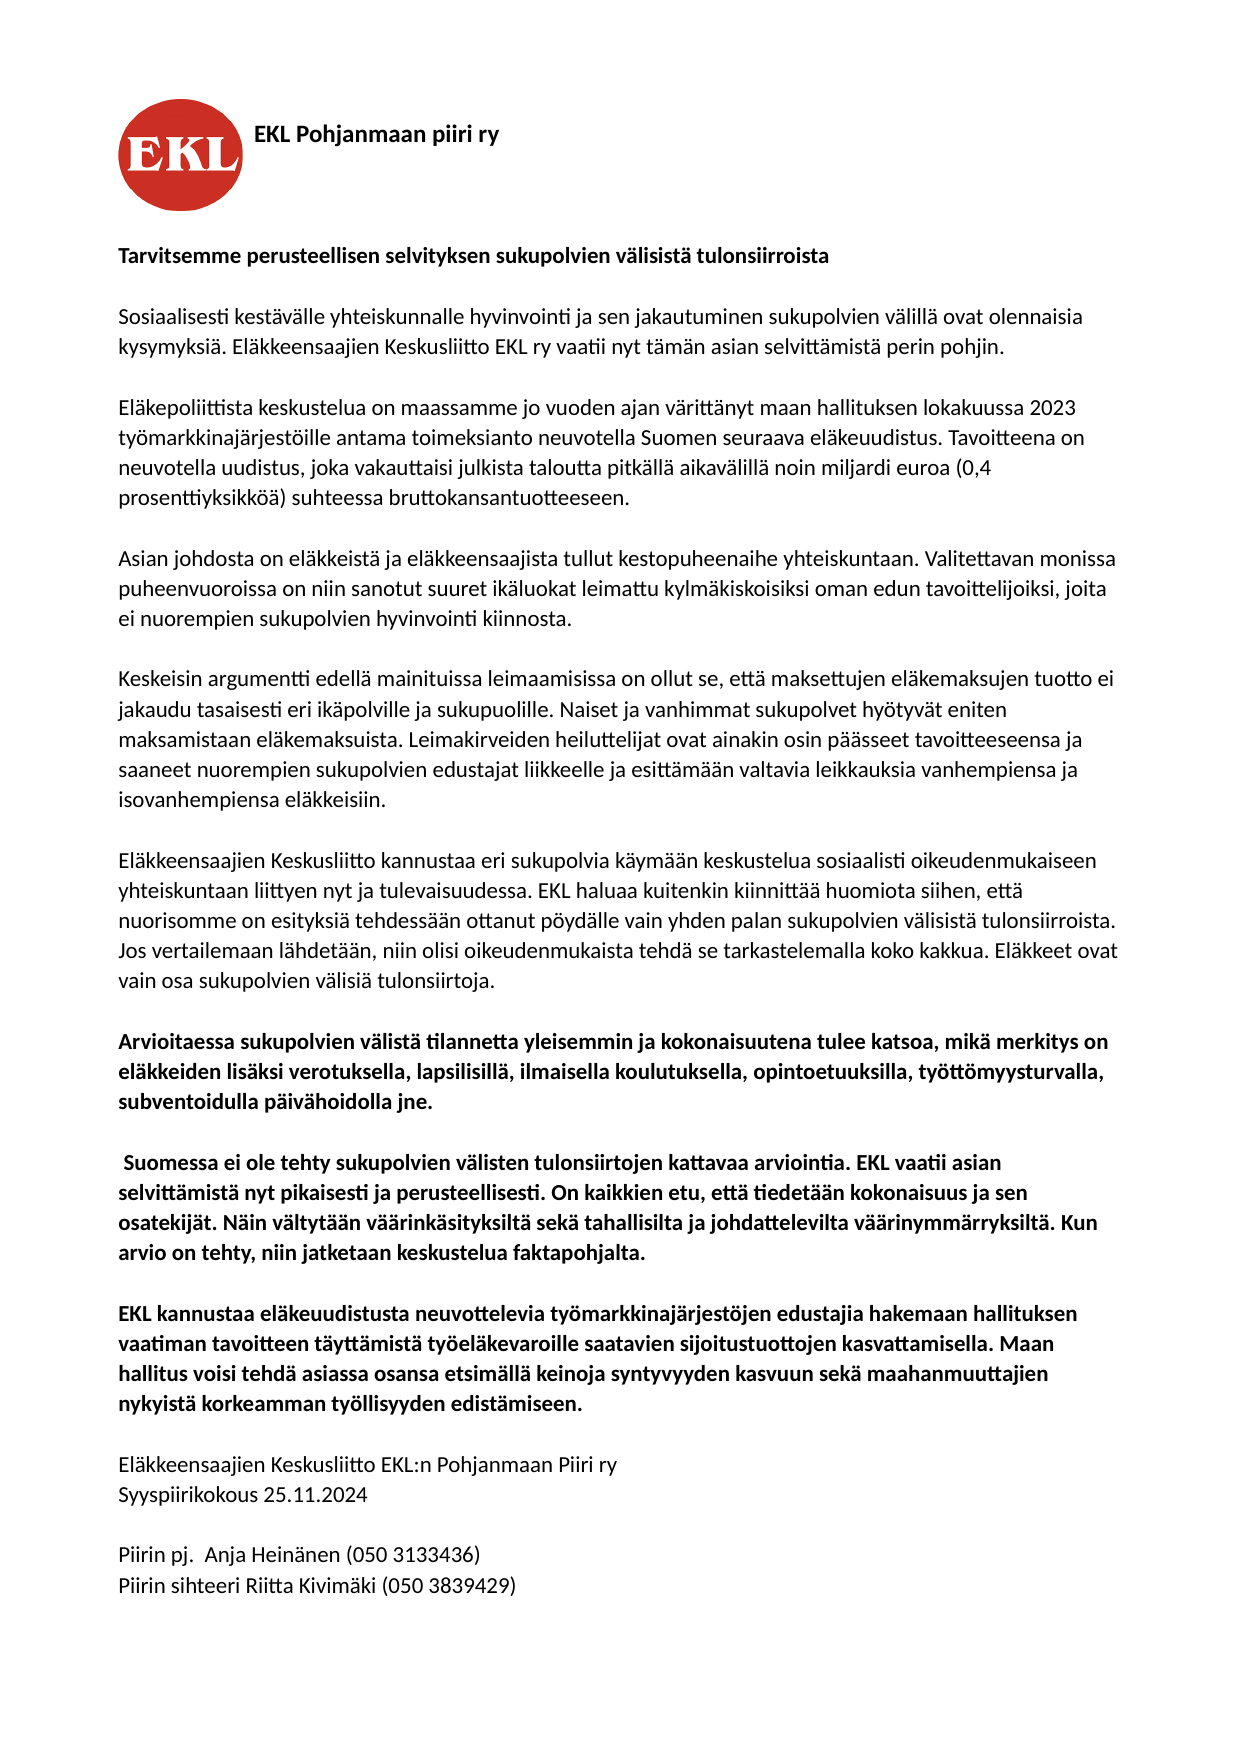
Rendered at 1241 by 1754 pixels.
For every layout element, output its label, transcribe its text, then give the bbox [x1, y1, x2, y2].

text Eläkkeensaajien Keskusliitto EKL:n Pohjanmaan Piiri ry Syyspiirikokous 25.11.2024 [118, 1450, 1122, 1508]
text Keskeisin argumentti edellä mainituissa leimaamisissa on ollut se, että maksettujen eläkemaksujen tuotto ei jakaudu tasaisesti eri ikäpolville ja sukupuolille. Naiset ja vanhimmat sukupolvet hyötyvät eniten maksamistaan eläkemaksuista. Leimakirveiden heiluttelijat ovat ainakin osin päässeet tavoitteeseensa ja saaneet nuorempien sukupolvien edustajat liikkeelle ja esittämään valtavia leikkauksia vanhempiensa ja isovanhempiensa eläkkeisiin. [118, 664, 1122, 813]
text Sosiaalisesti kestävälle yhteiskunnalle hyvinvointi ja sen jakautuminen sukupolvien välillä ovat olennaisia kysymyksiä. Eläkkeensaajien Keskusliitto EKL ry vaatii nyt tämän asian selvittämistä perin pohjin. [118, 302, 1122, 360]
text Eläkepoliittista keskustelua on maassamme jo vuoden ajan värittänyt maan hallituksen lokakuussa 2023 työmarkkinajärjestöille antama toimeksianto neuvotella Suomen seuraava eläkeuudistus. Tavoitteena on neuvotella uudistus, joka vakauttaisi julkista taloutta pitkällä aikavälillä noin miljardi euroa (0,4 prosenttiyksikköä) suhteessa bruttokansantuotteeseen. [118, 393, 1122, 511]
text Tarvitsemme perusteellisen selvityksen sukupolvien välisistä tulonsiirroista [118, 242, 1122, 270]
text Suomessa ei ole tehty sukupolvien välisten tulonsiirtojen kattavaa arviointia. EKL vaatii asian selvittämistä nyt pikaisesti ja perusteellisesti. On kaikkien etu, että tiedetään kokonaisuus ja sen osatekijät. Näin vältytään väärinkäsityksiltä sekä tahallisilta ja johdattelevilta väärinymmärryksiltä. Kun arvio on tehty, niin jatketaan keskustelua faktapohjalta. [118, 1148, 1122, 1267]
text Piirin pj. Anja Heinänen (050 3133436) [118, 1541, 1122, 1569]
picture [118, 99, 243, 211]
text Asian johdosta on eläkkeistä ja eläkkeensaajista tullut kestopuheenaihe yhteiskuntaan. Valitettavan monissa puheenvuoroissa on niin sanotut suuret ikäluokat leimattu kylmäkiskoisiksi oman edun tavoittelijoiksi, joita ei nuorempien sukupolvien hyvinvointi kiinnosta. [118, 544, 1122, 632]
text Arvioitaessa sukupolvien välistä tilannetta yleisemmin ja kokonaisuutena tulee katsoa, mikä merkitys on eläkkeiden lisäksi verotuksella, lapsilisillä, ilmaisella koulutuksella, opintoetuuksilla, työttömyysturvalla, subventoidulla päivähoidolla jne. [118, 1027, 1122, 1116]
text Eläkkeensaajien Keskusliitto kannustaa eri sukupolvia käymään keskustelua sosiaalisti oikeudenmukaiseen yhteiskuntaan liittyen nyt ja tulevaisuudessa. EKL haluaa kuitenkin kiinnittää huomiota siihen, että nuorisomme on esityksiä tehdessään ottanut pöydälle vain yhden palan sukupolvien välisistä tulonsiirroista. Jos vertailemaan lähdetään, niin olisi oikeudenmukaista tehdä se tarkastelemalla koko kakkua. Eläkkeet ovat vain osa sukupolvien välisiä tulonsiirtoja. [118, 846, 1122, 995]
text E EKL Pohjanmaan piiri ry [243, 118, 1122, 149]
text Piirin sihteeri Riitta Kivimäki (050 3839429) [118, 1571, 1122, 1599]
text EKL kannustaa eläkeuudistusta neuvottelevia työmarkkinajärjestöjen edustajia hakemaan hallituksen vaatiman tavoitteen täyttämistä työeläkevaroille saatavien sijoitustuottojen kasvattamisella. Maan hallitus voisi tehdä asiassa osansa etsimällä keinoja syntyvyyden kasvuun sekä maahanmuuttajien nykyistä korkeamman työllisyyden edistämiseen. [118, 1299, 1122, 1418]
